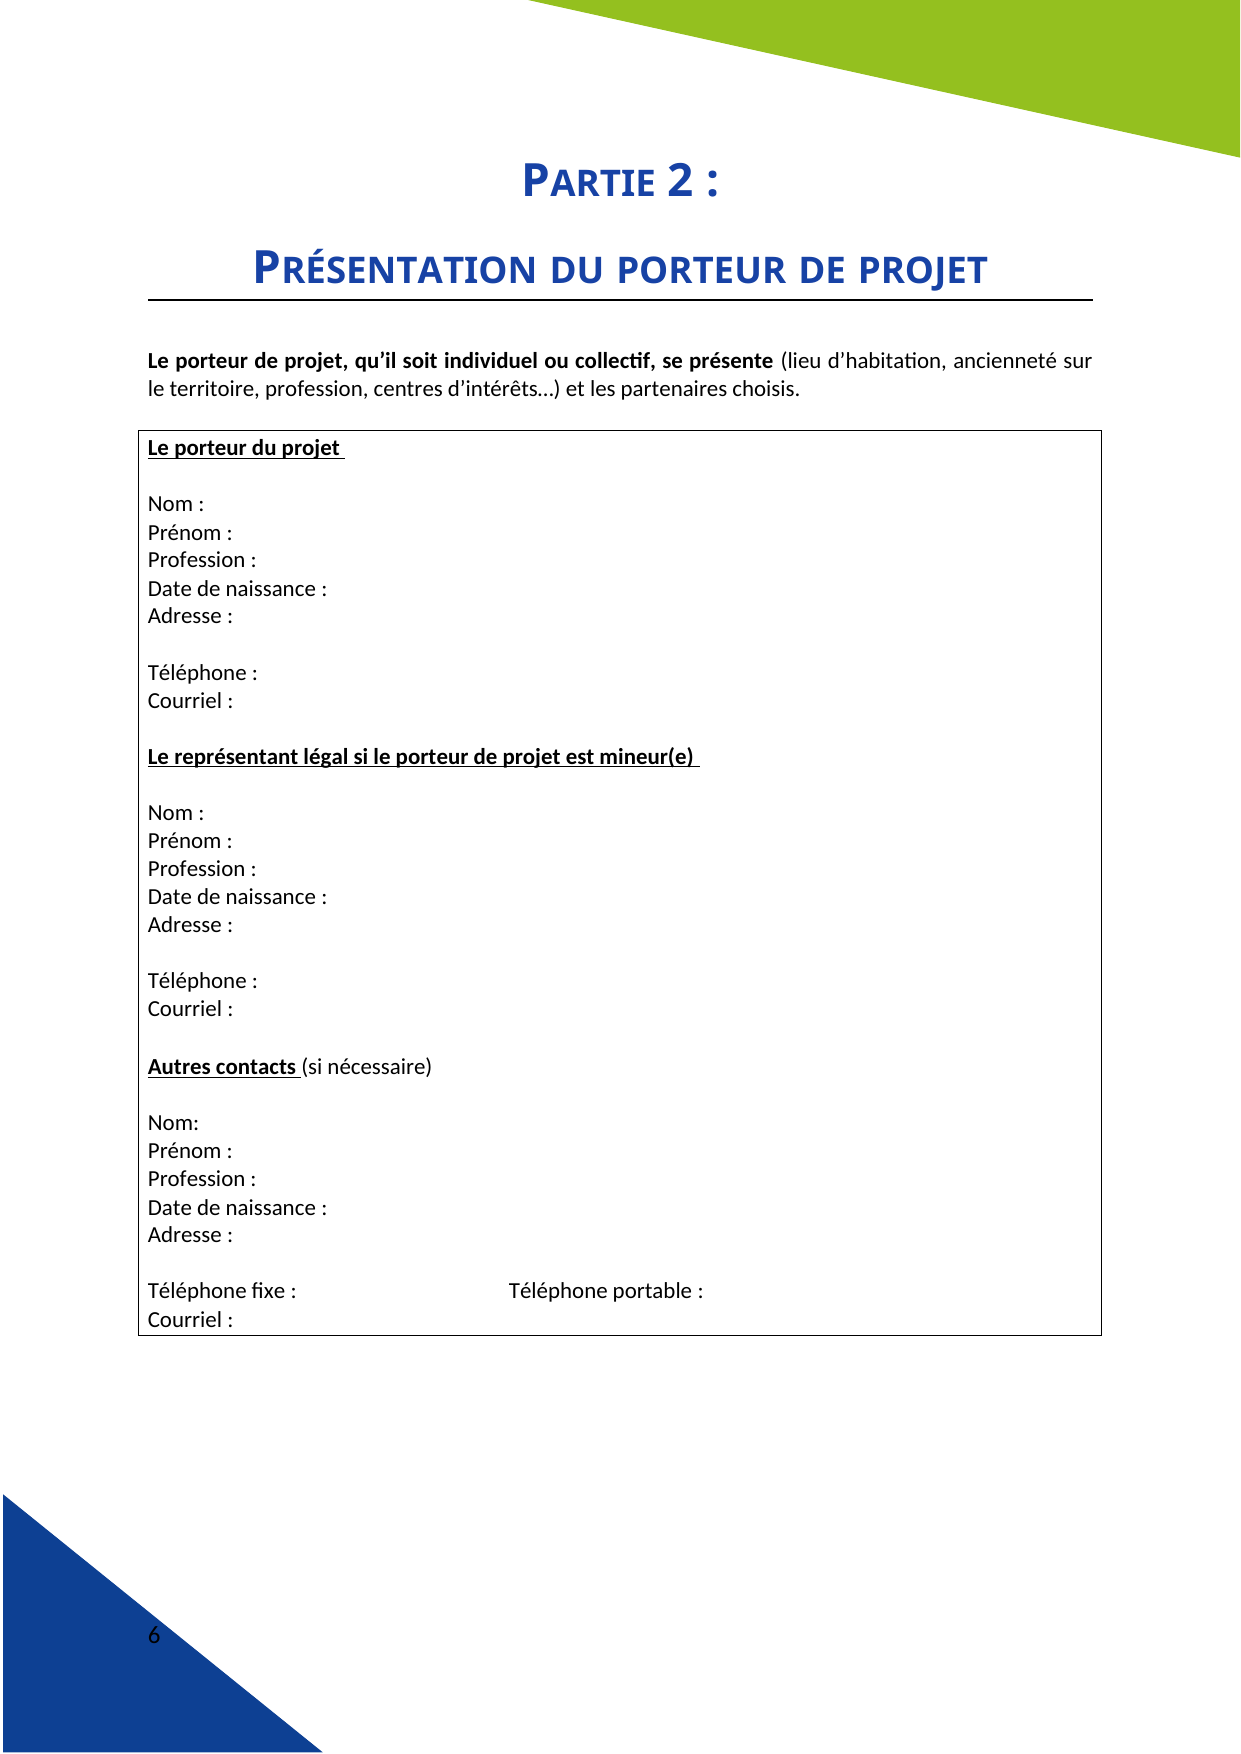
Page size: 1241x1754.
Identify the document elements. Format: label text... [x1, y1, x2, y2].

text Adresse : [148, 910, 1093, 938]
text Nom : [148, 489, 1093, 518]
text Prénom : [148, 1137, 1093, 1164]
text Adresse : [148, 602, 1093, 630]
text Date de naissance : [148, 574, 1093, 602]
text Nom : [148, 798, 1093, 826]
text Profession : [148, 546, 1093, 574]
subtitle Partie 2 : [148, 148, 1093, 210]
text Date de naissance : [148, 882, 1093, 910]
text Téléphone : [148, 966, 1093, 994]
text Adresse : [148, 1221, 1093, 1249]
text Prénom : [148, 518, 1093, 546]
text Le porteur du projet [139, 431, 1101, 462]
text Profession : [148, 1164, 1093, 1193]
subtitle Présentation du porteur de projet [148, 235, 1093, 299]
text Téléphone : [148, 658, 1093, 686]
text Téléphone fixe : Téléphone portable : [148, 1277, 1093, 1302]
text Date de naissance : [148, 1193, 1093, 1221]
text Nom: [148, 1108, 1093, 1137]
text Autres contacts (si nécessaire) [148, 1052, 1093, 1081]
text Le représentant légal si le porteur de projet est mineur(e) [148, 742, 1093, 770]
text Le porteur de projet, qu’il soit individuel ou collectif, se présente (lieu d’habitation, ancienneté sur le territoire, profession, centres d’intérêts…) et les partenaires choisis. [148, 346, 1093, 402]
text Profession : [148, 854, 1093, 882]
text Prénom : [148, 826, 1093, 854]
text Courriel : [148, 994, 1093, 1022]
text Courriel : [148, 686, 1093, 714]
text Courriel : [139, 1302, 1101, 1335]
